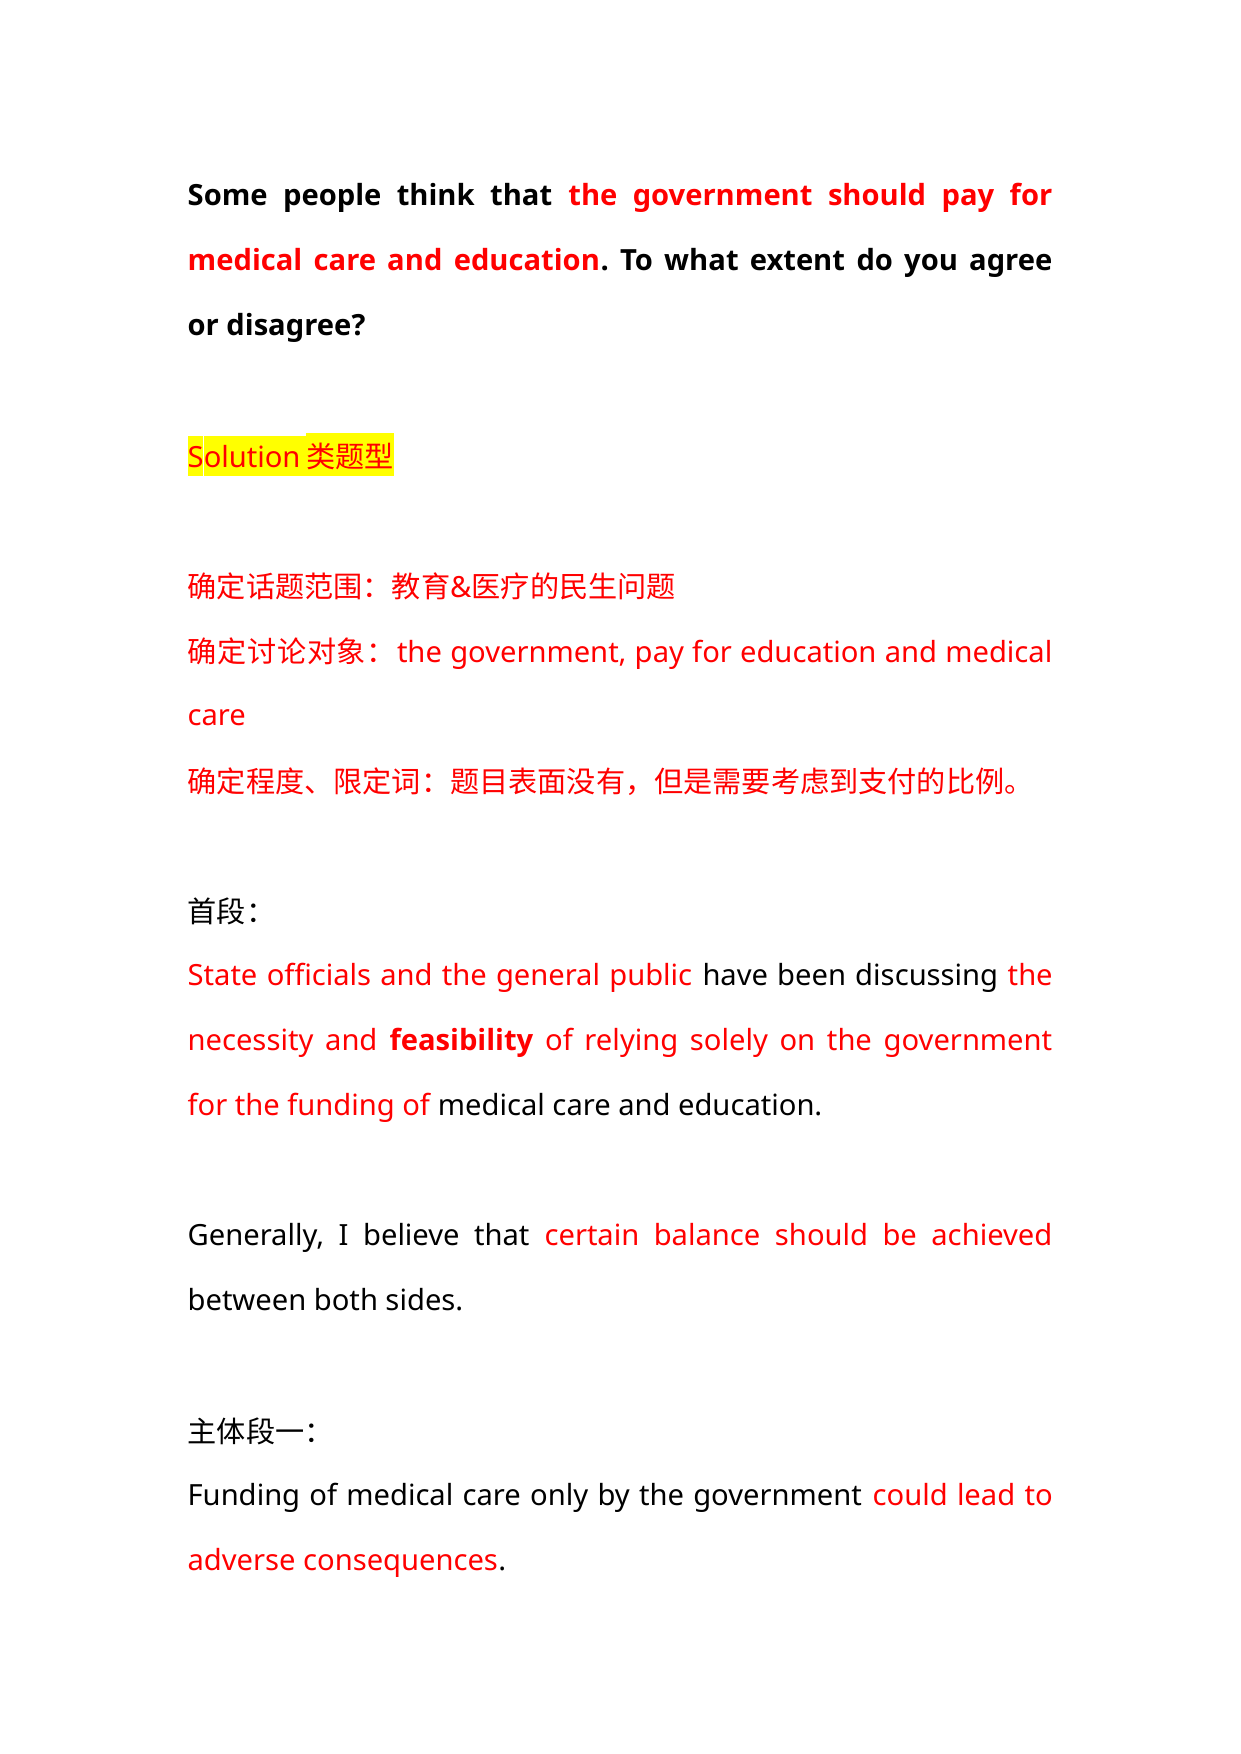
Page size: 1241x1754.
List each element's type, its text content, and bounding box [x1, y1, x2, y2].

text 主体段一： [187, 1397, 1053, 1462]
text 确定讨论对象：the government, pay for education and medical care [187, 617, 1053, 747]
text 首段： [187, 877, 1053, 942]
text 确定程度、限定词：题目表面没有，但是需要考虑到支付的比例。 [187, 747, 1053, 812]
text Some people think that the government should pay for medical care and education. To what extent do you agree or disagree? [187, 162, 1053, 357]
text State officials and the general public have been discussing the necessity and feasibility of relying solely on the government for the funding of medical care and education. [187, 942, 1053, 1137]
text Generally, I believe that certain balance should be achieved between both sides. [187, 1202, 1053, 1332]
text Solution类题型 [187, 422, 1053, 487]
text 确定话题范围：教育&医疗的民生问题 [187, 552, 1053, 617]
text Funding of medical care only by the government could lead to adverse consequences. [187, 1462, 1053, 1592]
